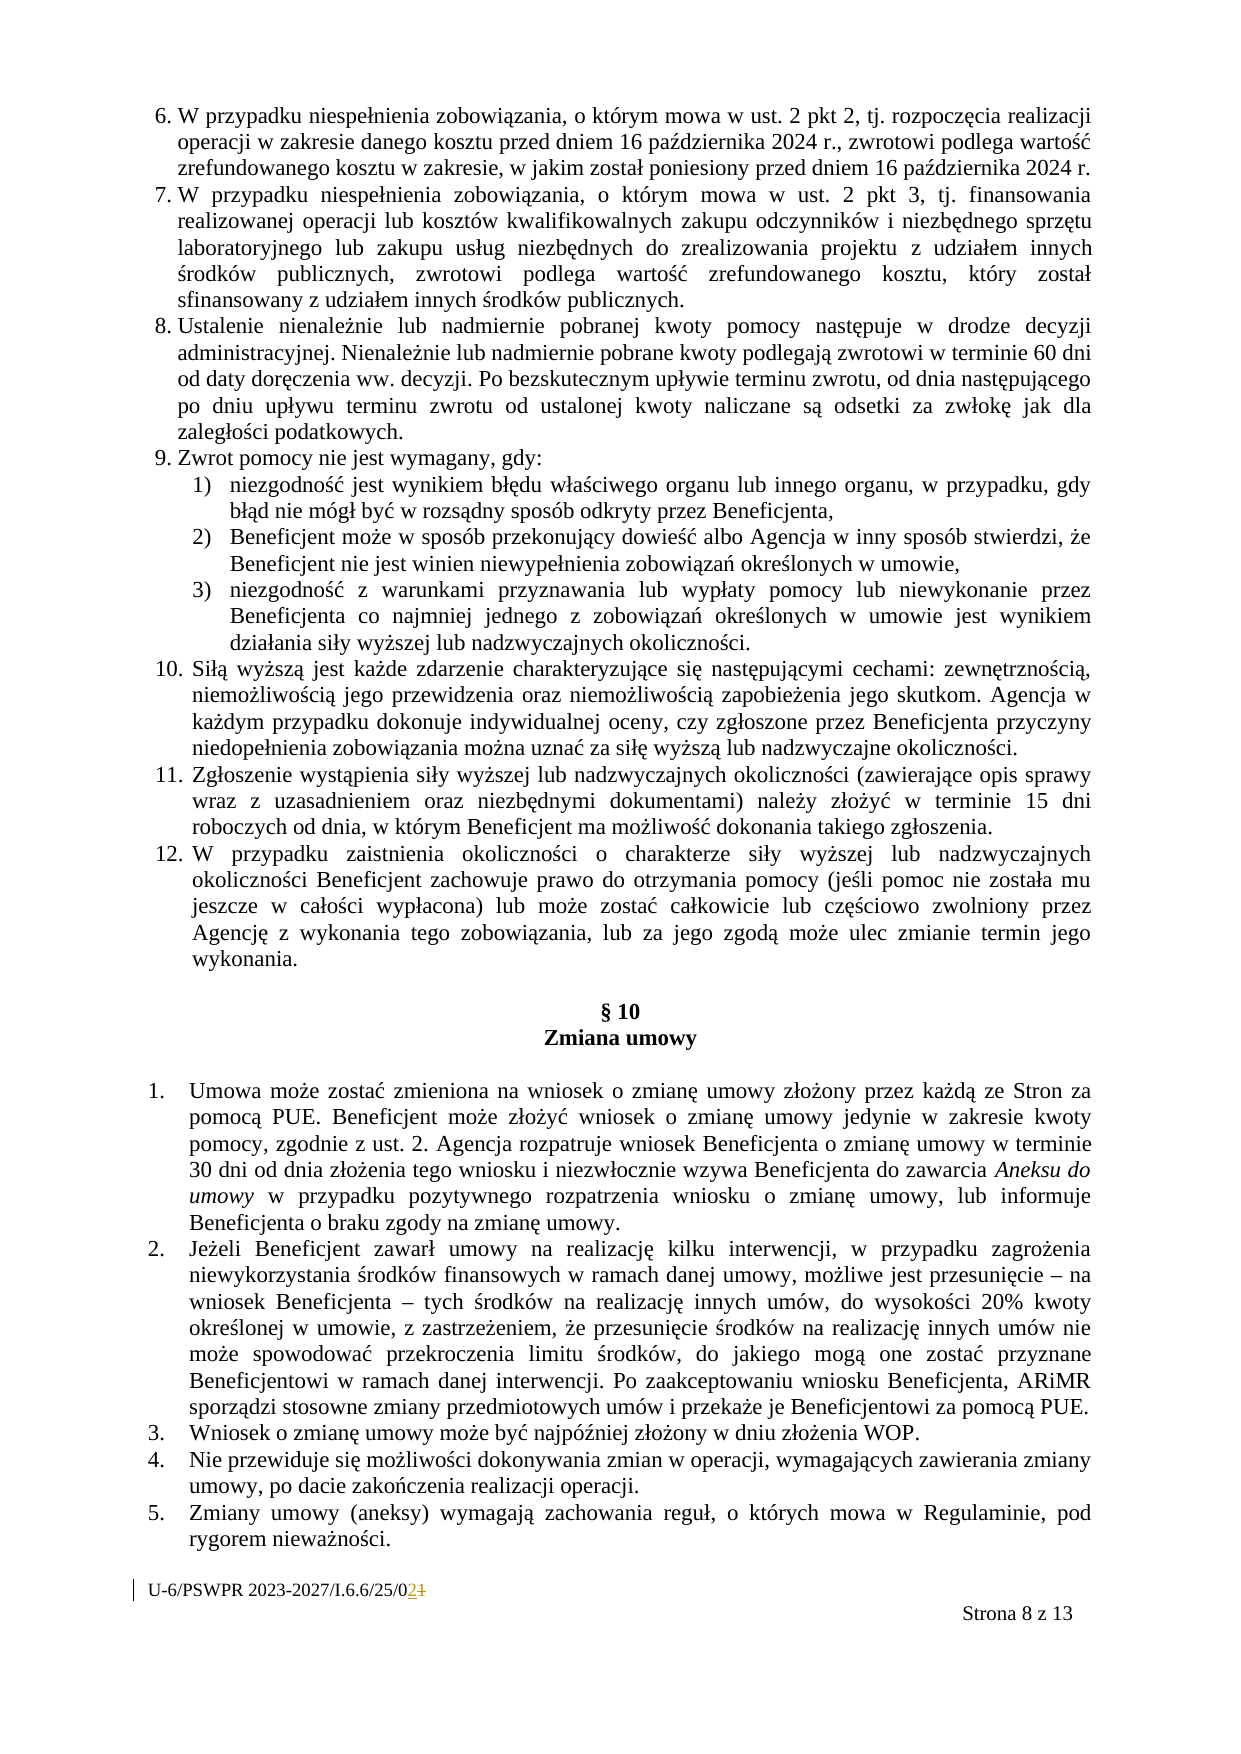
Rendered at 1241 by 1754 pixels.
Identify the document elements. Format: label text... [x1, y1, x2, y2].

list niezgodność jest wynikiem błędu właściwego organu lub innego organu, w przypadku, gdy błąd nie mógł być w rozsądny sposób odkryty przez Beneficjenta, [192, 471, 1093, 523]
list W przypadku niespełnienia zobowiązania, o którym mowa w ust. 2 pkt 2, tj. rozpoczęcia realizacji operacji w zakresie danego kosztu przed dniem 16 października 2024 r., zwrotowi podlega wartość zrefundowanego kosztu w zakresie, w jakim został poniesiony przed dniem 16 października 2024 r. [154, 102, 1093, 181]
list Zgłoszenie wystąpienia siły wyższej lub nadzwyczajnych okoliczności (zawierające opis sprawy wraz z uzasadnieniem oraz niezbędnymi dokumentami) należy złożyć w terminie 15 dni roboczych od dnia, w którym Beneficjent ma możliwość dokonania takiego zgłoszenia. [155, 761, 1093, 840]
list Siłą wyższą jest każde zdarzenie charakteryzujące się następującymi cechami: zewnętrznością, niemożliwością jego przewidzenia oraz niemożliwością zapobieżenia jego skutkom. Agencja w każdym przypadku dokonuje indywidualnej oceny, czy zgłoszone przez Beneficjenta przyczyny niedopełnienia zobowiązania można uznać za siłę wyższą lub nadzwyczajne okoliczności. [155, 655, 1093, 761]
list W przypadku zaistnienia okoliczności o charakterze siły wyższej lub nadzwyczajnych okoliczności Beneficjent zachowuje prawo do otrzymania pomocy (jeśli pomoc nie została mu jeszcze w całości wypłacona) lub może zostać całkowicie lub częściowo zwolniony przez Agencję z wykonania tego zobowiązania, lub za jego zgodą może ulec zmianie termin jego wykonania. [155, 840, 1093, 971]
list Zmiany umowy (aneksy) wymagają zachowania reguł, o których mowa w Regulaminie, pod rygorem nieważności. [148, 1498, 1093, 1551]
list Beneficjent może w sposób przekonujący dowieść albo Agencja w inny sposób stwierdzi, że Beneficjent nie jest winien niewypełnienia zobowiązań określonych w umowie, [192, 523, 1093, 576]
list Zwrot pomocy nie jest wymagany, gdy: [154, 444, 1093, 471]
list Nie przewiduje się możliwości dokonywania zmian w operacji, wymagających zawierania zmiany umowy, po dacie zakończenia realizacji operacji. [148, 1446, 1093, 1498]
text Zmiana umowy [148, 1024, 1093, 1051]
list Wniosek o zmianę umowy może być najpóźniej złożony w dniu złożenia WOP. [148, 1419, 1093, 1446]
list Umowa może zostać zmieniona na wniosek o zmianę umowy złożony przez każdą ze Stron za pomocą PUE. Beneficjent może złożyć wniosek o zmianę umowy jedynie w zakresie kwoty pomocy, zgodnie z ust. 2. Agencja rozpatruje wniosek Beneficjenta o zmianę umowy w terminie 30 dni od dnia złożenia tego wniosku i niezwłocznie wzywa Beneficjenta do zawarcia Aneksu do umowy w przypadku pozytywnego rozpatrzenia wniosku o zmianę umowy, lub informuje Beneficjenta o braku zgody na zmianę umowy. [148, 1077, 1093, 1235]
list niezgodność z warunkami przyznawania lub wypłaty pomocy lub niewykonanie przez Beneficjenta co najmniej jednego z zobowiązań określonych w umowie jest wynikiem działania siły wyższej lub nadzwyczajnych okoliczności. [192, 576, 1093, 655]
text § 10 [148, 998, 1093, 1024]
list Ustalenie nienależnie lub nadmiernie pobranej kwoty pomocy następuje w drodze decyzji administracyjnej. Nienależnie lub nadmiernie pobrane kwoty podlegają zwrotowi w terminie 60 dni od daty doręczenia ww. decyzji. Po bezskutecznym upływie terminu zwrotu, od dnia następującego po dniu upływu terminu zwrotu od ustalonej kwoty naliczane są odsetki za zwłokę jak dla zaległości podatkowych. [154, 313, 1093, 444]
list W przypadku niespełnienia zobowiązania, o którym mowa w ust. 2 pkt 3, tj. finansowania realizowanej operacji lub kosztów kwalifikowalnych zakupu odczynników i niezbędnego sprzętu laboratoryjnego lub zakupu usług niezbędnych do zrealizowania projektu z udziałem innych środków publicznych, zwrotowi podlega wartość zrefundowanego kosztu, który został sfinansowany z udziałem innych środków publicznych. [154, 181, 1093, 313]
list Jeżeli Beneficjent zawarł umowy na realizację kilku interwencji, w przypadku zagrożenia niewykorzystania środków finansowych w ramach danej umowy, możliwe jest przesunięcie – na wniosek Beneficjenta – tych środków na realizację innych umów, do wysokości 20% kwoty określonej w umowie, z zastrzeżeniem, że przesunięcie środków na realizację innych umów nie może spowodować przekroczenia limitu środków, do jakiego mogą one zostać przyznane Beneficjentowi w ramach danej interwencji. Po zaakceptowaniu wniosku Beneficjenta, ARiMR sporządzi stosowne zmiany przedmiotowych umów i przekaże je Beneficjentowi za pomocą PUE. [148, 1235, 1093, 1419]
